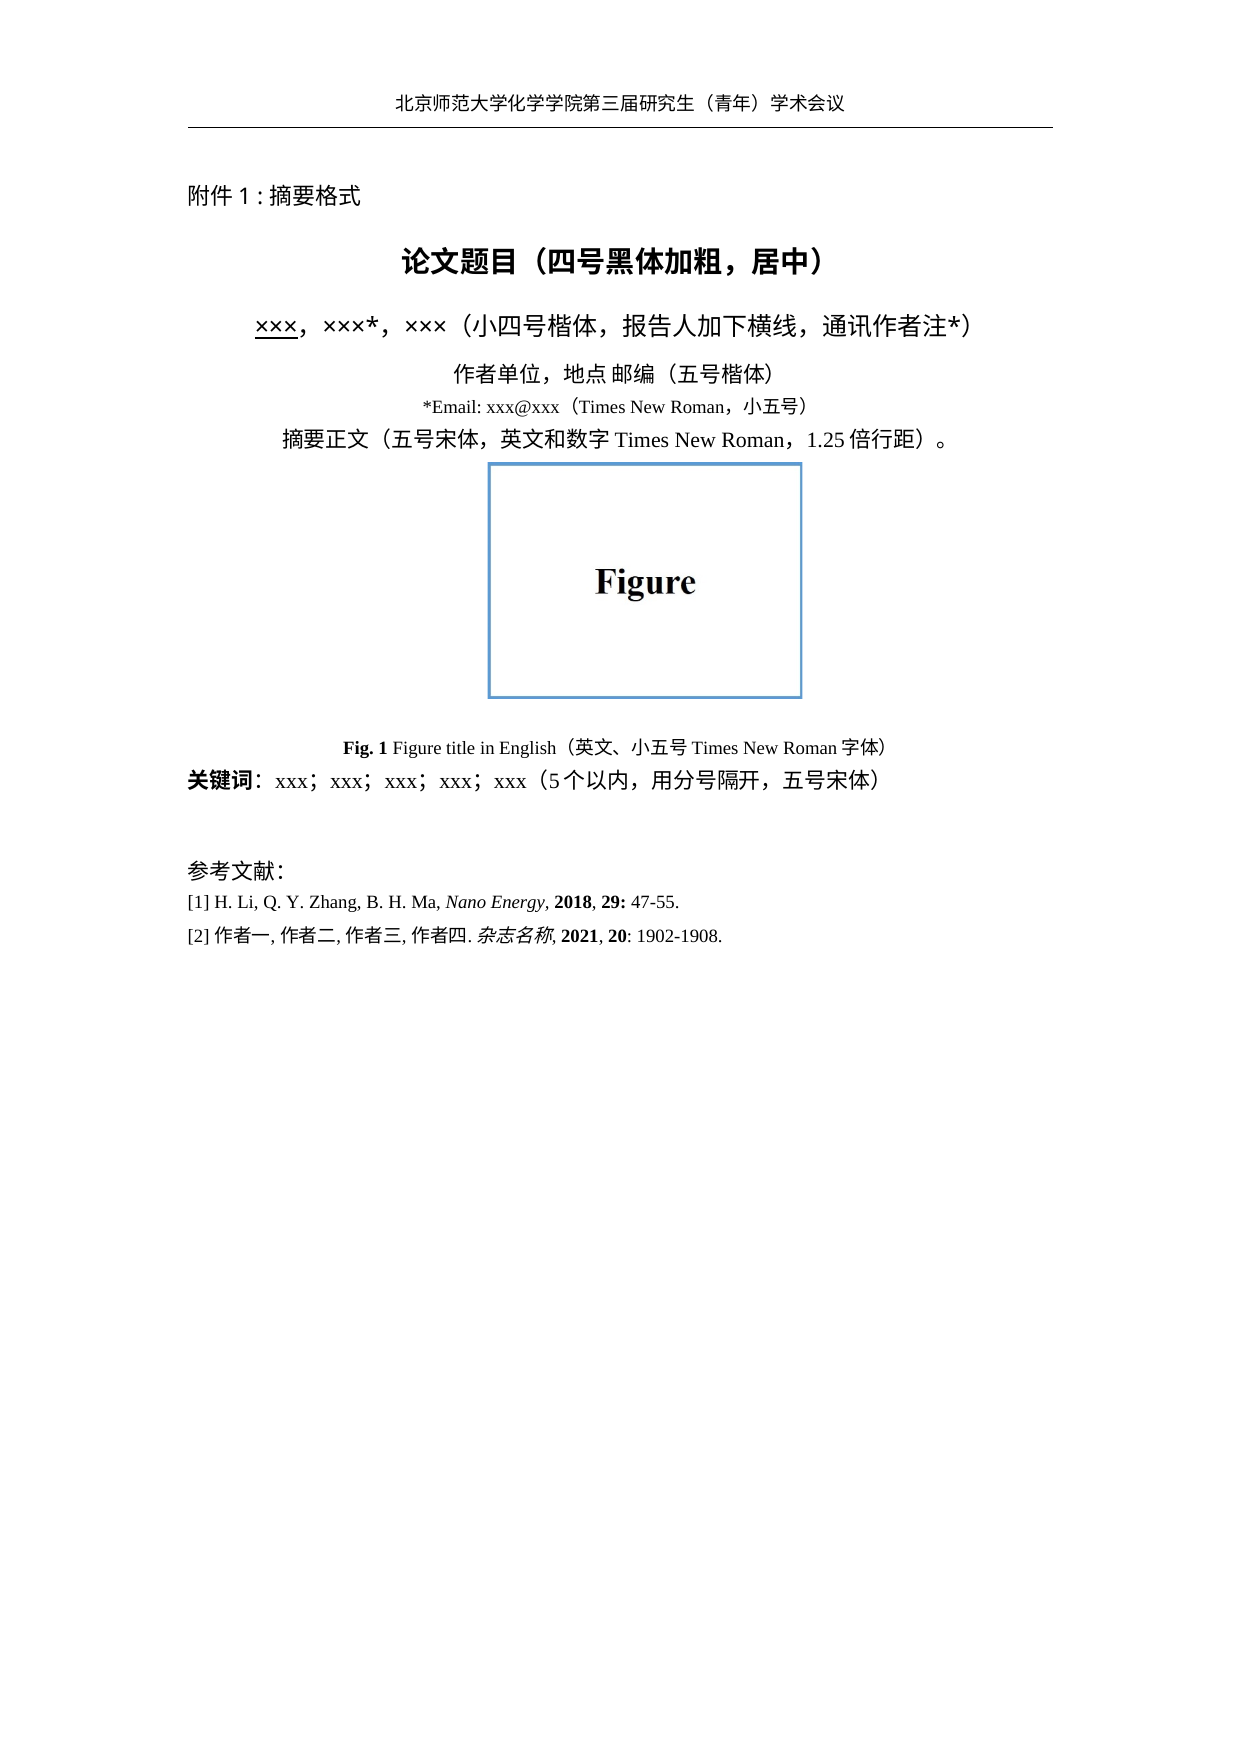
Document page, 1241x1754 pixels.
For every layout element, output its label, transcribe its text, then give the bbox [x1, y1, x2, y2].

text Fig. 1 Figure title in English（英文、小五号Times New Roman字体） [187, 730, 1053, 762]
text 关键词：xxx；xxx；xxx；xxx；xxx（5个以内，用分号隔开，五号宋体） [187, 762, 1053, 795]
text 摘要正文（五号宋体，英文和数字Times New Roman，1.25倍行距）。 [187, 422, 1053, 454]
subtitle [2] 作者一, 作者二, 作者三, 作者四. 杂志名称, 2021, 20: 1902-1908. [187, 918, 1053, 951]
text [1] H. Li, Q. Y. Zhang, B. H. Ma, Nano Energy, 2018, 29: 47-55. [187, 886, 1053, 918]
picture [487, 462, 803, 699]
text 附件1 : 摘要格式 [187, 162, 1053, 227]
text 参考文献： [187, 853, 1053, 886]
text ×××，×××*，×××（小四号楷体，报告人加下横线，通讯作者注*） [187, 292, 1053, 357]
text *Email: xxx@xxx（Times New Roman，小五号） [187, 389, 1053, 422]
text 作者单位，地点 邮编（五号楷体） [187, 357, 1053, 389]
text 论文题目（四号黑体加粗，居中） [187, 227, 1053, 292]
